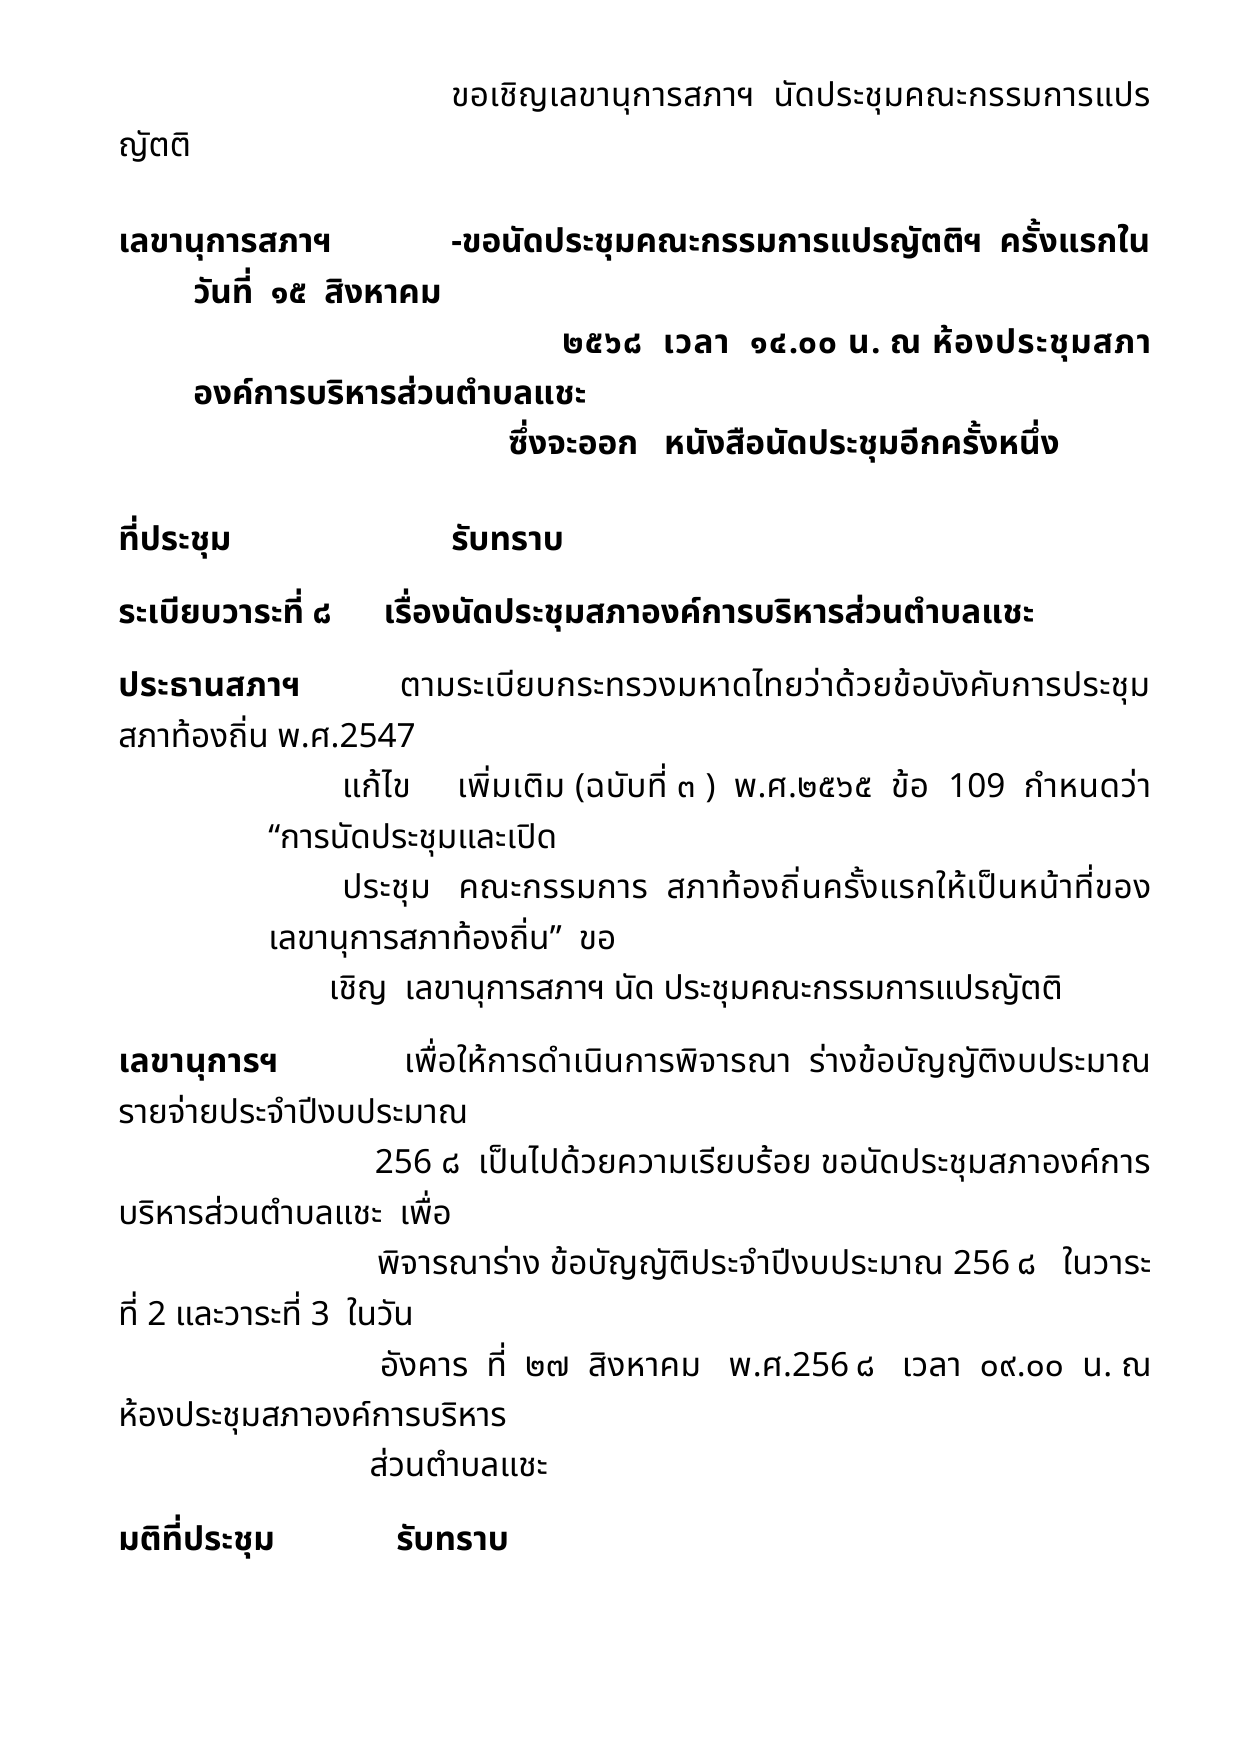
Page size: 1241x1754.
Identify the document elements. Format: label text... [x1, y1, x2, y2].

text เลขานุการฯ เพื่อให้การดำเนินการพิจารณา ร่างข้อบัญญัติงบประมาณรายจ่ายประจำปีงบประมาณ [118, 1037, 1152, 1138]
text พิจารณาร่าง ข้อบัญญัติประจำปีงบประมาณ 256๘ ในวาระที่ 2 และวาระที่ 3 ในวัน [118, 1239, 1152, 1340]
text เชิญ เลขานุการสภาฯ นัด ประชุมคณะกรรมการแปรญัตติ [268, 964, 1152, 1014]
text ที่ประชุม รับทราบ [118, 515, 1152, 565]
text ระเบียบวาระที่ ๘ เรื่องนัดประชุมสภาองค์การบริหารส่วนตำบลแชะ [118, 588, 1152, 638]
text ส่วนตำบลแชะ [118, 1441, 1152, 1492]
text 256๘ เป็นไปด้วยความเรียบร้อย ขอนัดประชุมสภาองค์การบริหารส่วนตำบลแชะ เพื่อ [118, 1138, 1152, 1239]
text เลขานุการสภาฯ -ขอนัดประชุมคณะกรรมการแปรญัตติฯ ครั้งแรกในวันที่ ๑๕ สิงหาคม [118, 217, 1152, 318]
text ประชุม คณะกรรมการ สภาท้องถิ่นครั้งแรกให้เป็นหน้าที่ของเลขานุการสภาท้องถิ่น” ขอ [268, 863, 1152, 964]
text ขอเชิญเลขานุการสภาฯ นัดประชุมคณะกรรมการแปรญัตติ [118, 71, 1152, 172]
text แก้ไข เพิ่มเติม (ฉบับที่ ๓ ) พ.ศ.๒๕๖๕ ข้อ 109 กำหนดว่า “การนัดประชุมและเปิด [268, 762, 1152, 863]
text อังคาร ที่ ๒๗ สิงหาคม พ.ศ.256๘ เวลา ๐๙.๐๐ น. ณ ห้องประชุมสภาองค์การบริหาร [118, 1340, 1152, 1441]
text ประธานสภาฯ ตามระเบียบกระทรวงมหาดไทยว่าด้วยข้อบังคับการประชุมสภาท้องถิ่น พ.ศ.2547 [118, 661, 1152, 762]
text ซึ่งจะออก หนังสือนัดประชุมอีกครั้งหนึ่ง [118, 419, 1152, 469]
text มติที่ประชุม รับทราบ [118, 1514, 1152, 1565]
text ๒๕๖๘ เวลา ๑๔.๐๐ น. ณ ห้องประชุมสภาองค์การบริหารส่วนตำบลแชะ [118, 318, 1152, 419]
